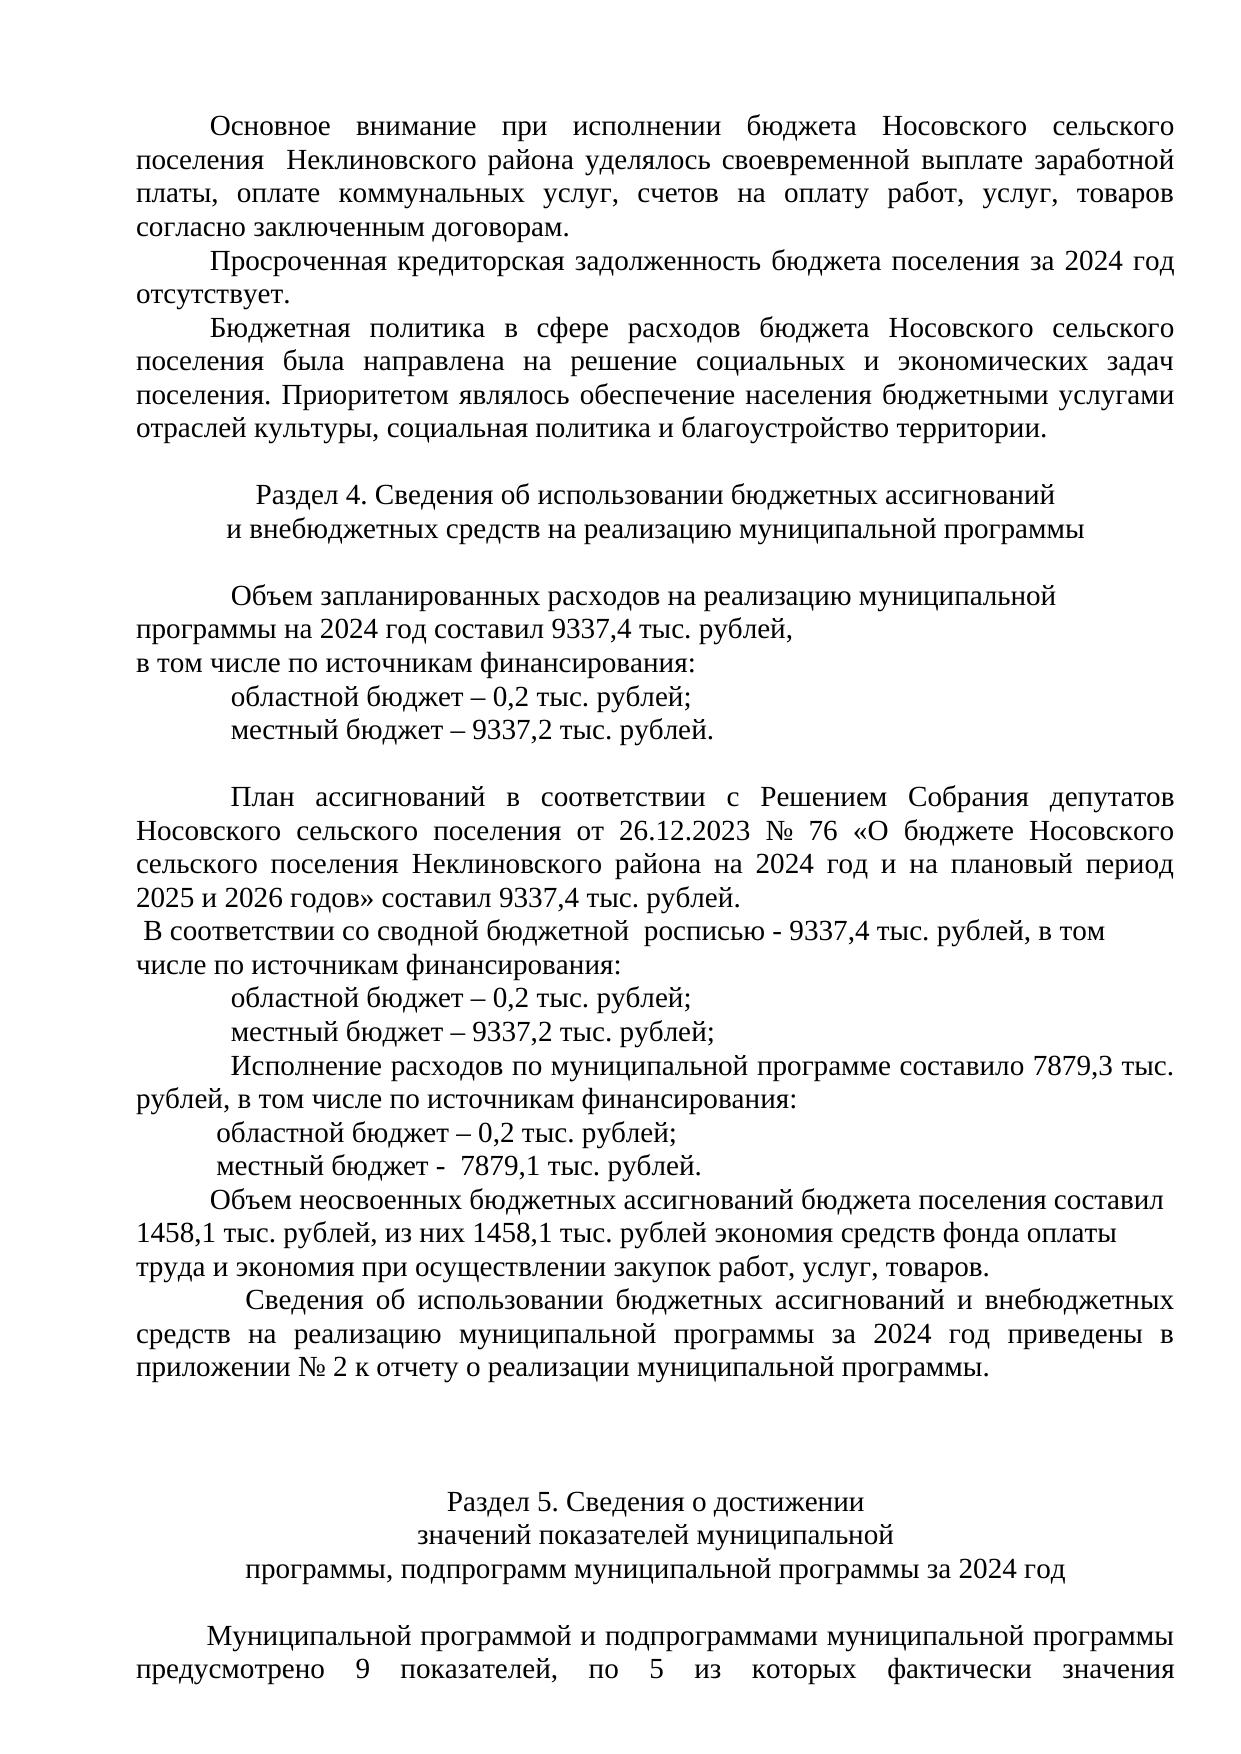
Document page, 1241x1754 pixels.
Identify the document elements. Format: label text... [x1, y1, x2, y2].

text Бюджетная политика в сфере расходов бюджета Носовского сельского поселения была направлена на решение социальных и экономических задач поселения. Приоритетом являлось обеспечение населения бюджетными услугами отраслей культуры, социальная политика и благоустройство территории. [136, 310, 1175, 444]
text областной бюджет – 0,2 тыс. рублей; [136, 1115, 1175, 1148]
text Исполнение расходов по муниципальной программе составило 7879,3 тыс. рублей, в том числе по источникам финансирования: [136, 1048, 1175, 1115]
text Просроченная кредиторская задолженность бюджета поселения за 2024 год отсутствует. [136, 243, 1175, 310]
text В соответствии со сводной бюджетной росписью - 9337,4 тыс. рублей, в том числе по источникам финансирования: [136, 913, 1175, 981]
text Сведения об использовании бюджетных ассигнований и внебюджетных средств на реализацию муниципальной программы за 2024 год приведены в приложении № 2 к отчету о реализации муниципальной программы. [136, 1282, 1175, 1383]
text местный бюджет - 7879,1 тыс. рублей. [136, 1148, 1175, 1182]
text План ассигнований в соответствии с Решением Собрания депутатов Носовского сельского поселения от 26.12.2023 № 76 «О бюджете Носовского сельского поселения Неклиновского района на 2024 год и на плановый период 2025 и 2026 годов» составил 9337,4 тыс. рублей. [136, 779, 1175, 913]
text Основное внимание при исполнении бюджета Носовского сельского поселения Неклиновского района уделялось своевременной выплате заработной платы, оплате коммунальных услуг, счетов на оплату работ, услуг, товаров согласно заключенным договорам. [136, 108, 1175, 243]
text в том числе по источникам финансирования: [136, 645, 1175, 679]
text местный бюджет – 9337,2 тыс. рублей. [136, 712, 1175, 746]
text местный бюджет – 9337,2 тыс. рублей; [136, 1014, 1175, 1048]
text Объем неосвоенных бюджетных ассигнований бюджета поселения составил 1458,1 тыс. рублей, из них 1458,1 тыс. рублей экономия средств фонда оплаты труда и экономия при осуществлении закупок работ, услуг, товаров. [136, 1182, 1175, 1282]
text значений показателей муниципальной [136, 1517, 1175, 1551]
text программы, подпрограмм муниципальной программы за 2024 год [136, 1551, 1175, 1584]
text Объем запланированных расходов на реализацию муниципальной программы на 2024 год составил 9337,4 тыс. рублей, [136, 578, 1175, 645]
text областной бюджет – 0,2 тыс. рублей; [136, 981, 1175, 1014]
text областной бюджет – 0,2 тыс. рублей; [136, 679, 1175, 712]
text Раздел 5. Сведения о достижении [136, 1484, 1175, 1517]
text Раздел 4. Сведения об использовании бюджетных ассигнований [136, 477, 1175, 511]
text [136, 1618, 1175, 1685]
text и внебюджетных средств на реализацию муниципальной программы [136, 511, 1175, 544]
